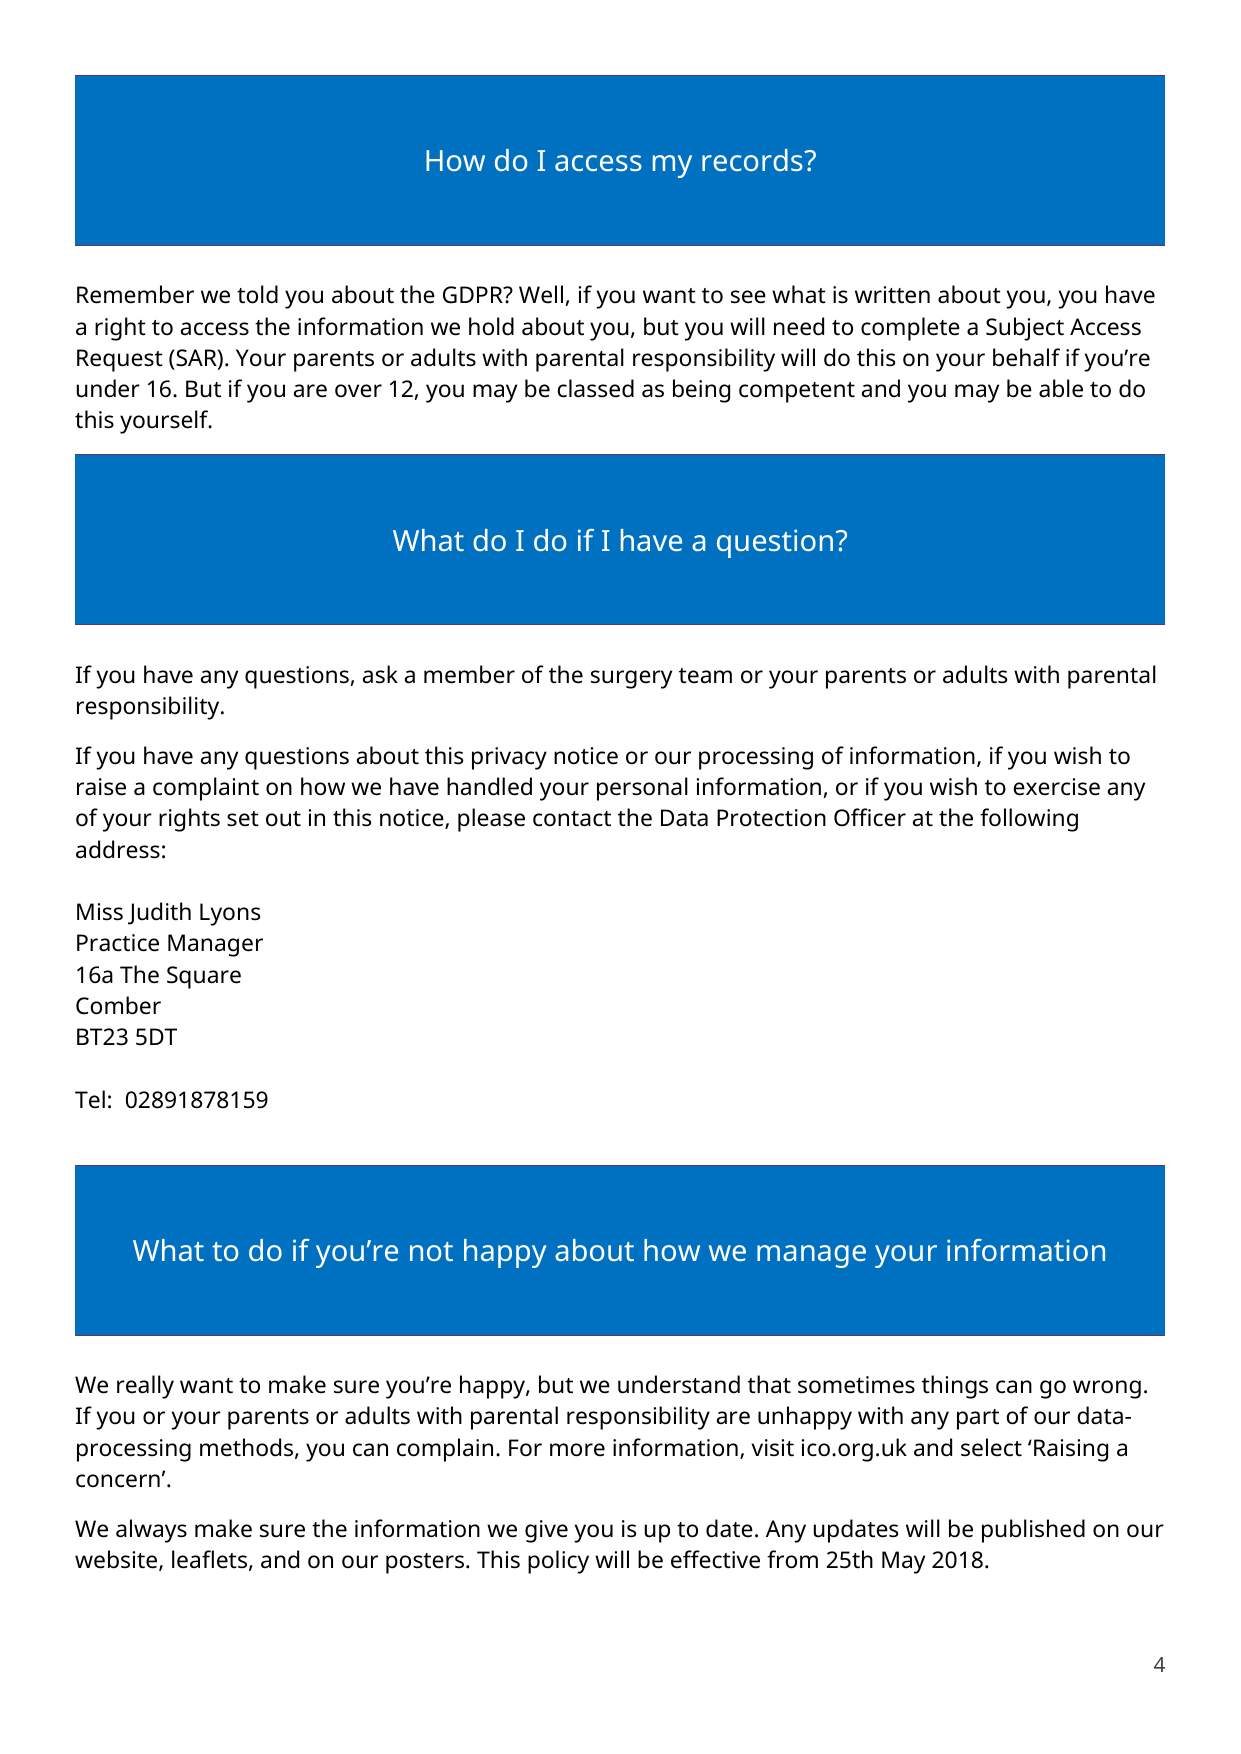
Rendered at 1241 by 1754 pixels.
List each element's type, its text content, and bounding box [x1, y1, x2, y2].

text BT23 5DT [75, 1021, 1165, 1052]
subtitle What to do if you’re not happy about how we manage your information [75, 1166, 1165, 1335]
text We always make sure the information we give you is up to date. Any updates will be published on our website, leaflets, and on our posters. This policy will be effective from 25th May 2018. [75, 1513, 1165, 1575]
text Tel: 02891878159 [75, 1083, 1165, 1115]
text Remember we told you about the GDPR? Well, if you want to see what is written about you, you have a right to access the information we hold about you, but you will need to complete a Subject Access Request (SAR). Your parents or adults with parental responsibility will do this on your behalf if you’re under 16. But if you are over 12, you may be classed as being competent and you may be able to do this yourself. [75, 279, 1165, 436]
text If you have any questions, ask a member of the surgery team or your parents or adults with parental responsibility. [75, 658, 1165, 721]
subtitle How do I access my records? [75, 76, 1165, 245]
text We really want to make sure you’re happy, but we understand that sometimes things can go wrong. If you or your parents or adults with parental responsibility are unhappy with any part of our data-processing methods, you can complain. For more information, visit ico.org.uk and select ‘Raising a concern’. [75, 1369, 1165, 1494]
text Practice Manager [75, 927, 1165, 958]
text Miss Judith Lyons [75, 896, 1165, 927]
subtitle What do I do if I have a question? [75, 455, 1165, 624]
text If you have any questions about this privacy notice or our processing of information, if you wish to raise a complaint on how we have handled your personal information, or if you wish to exercise any of your rights set out in this notice, please contact the Data Protection Officer at the following address: [75, 740, 1165, 865]
text 16a The Square [75, 958, 1165, 990]
text Comber [75, 990, 1165, 1021]
